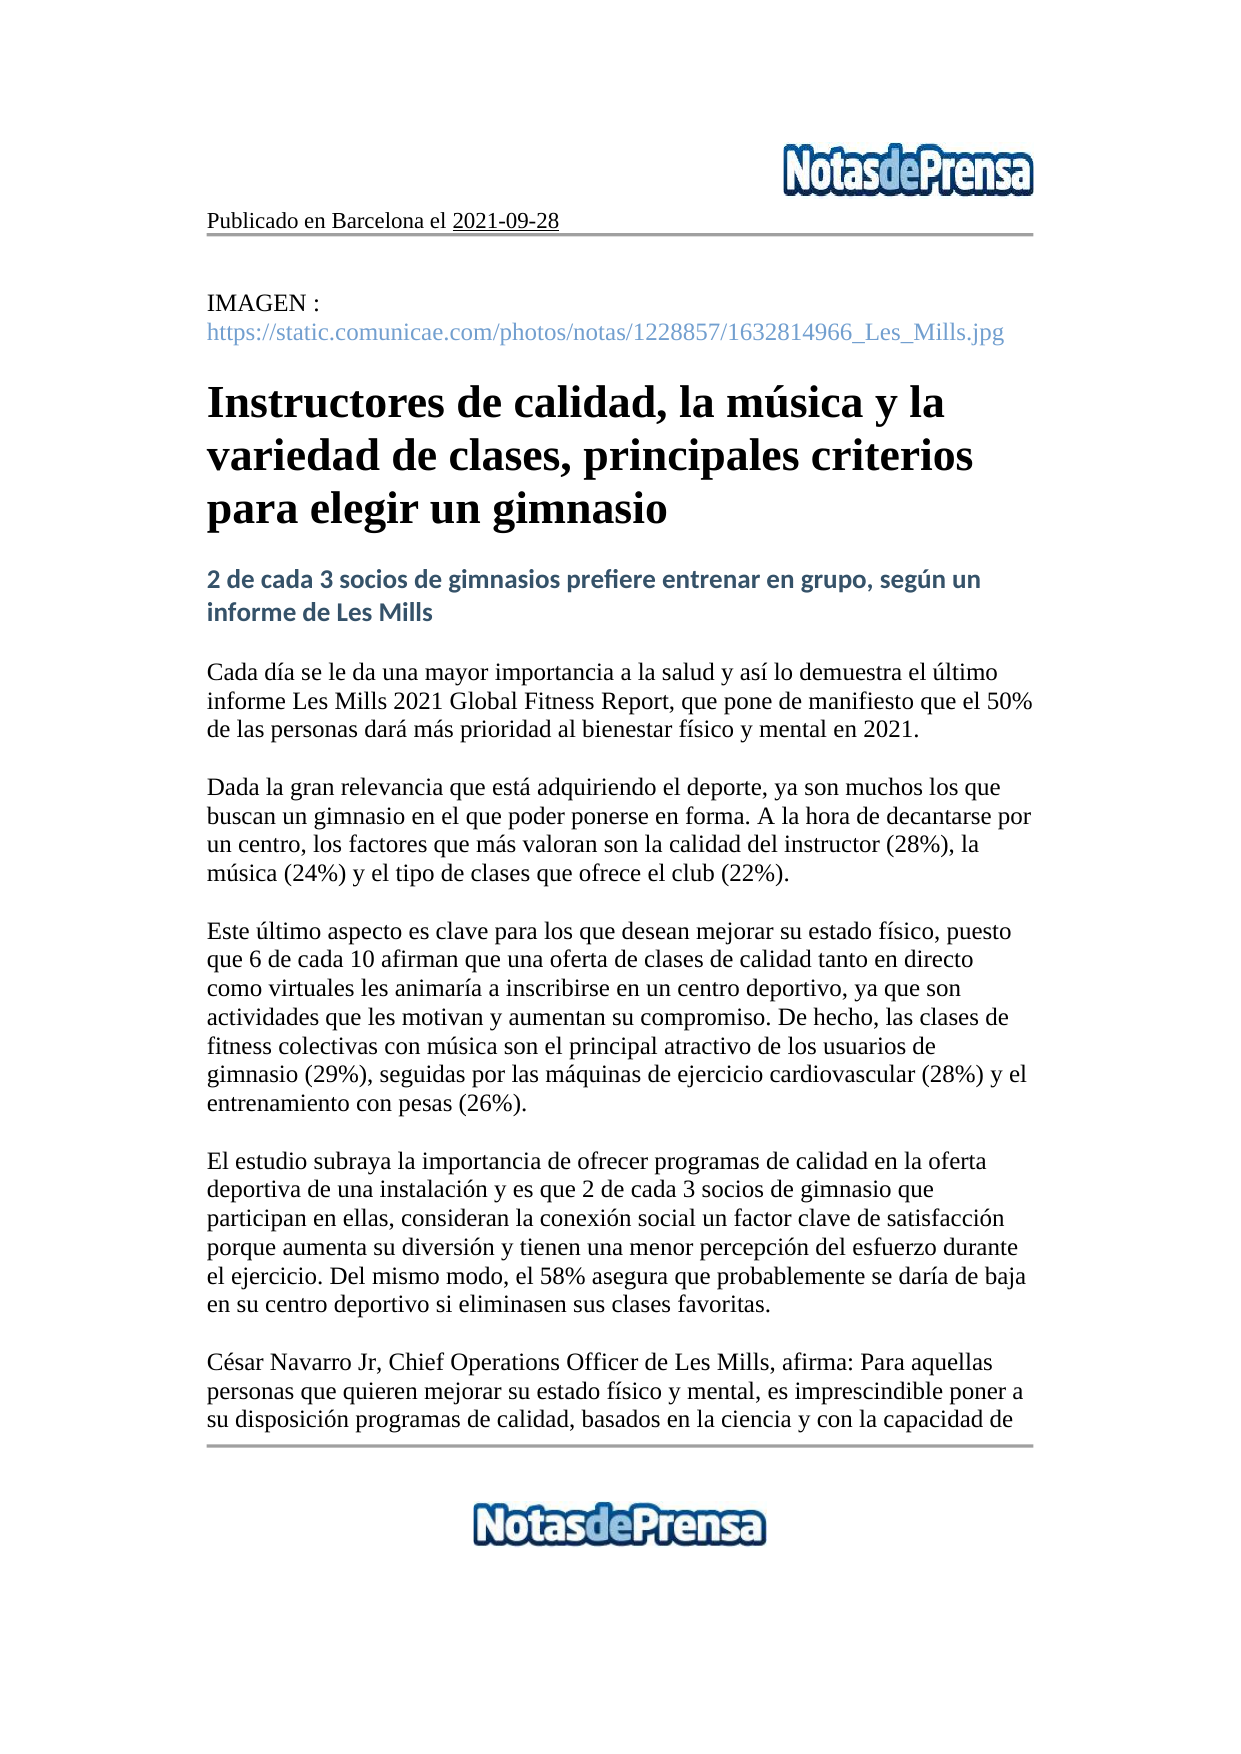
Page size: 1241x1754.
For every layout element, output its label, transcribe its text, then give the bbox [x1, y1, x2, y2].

text IMAGEN : https://static.comunicae.com/photos/notas/1228857/1632814966_Les_Mills.jpg [207, 288, 1033, 346]
subtitle 2 de cada 3 socios de gimnasios prefiere entrenar en grupo, según un informe de Les Mills [207, 562, 1033, 628]
subtitle Instructores de calidad, la música y la variedad de clases, principales criterios para elegir un gimnasio [207, 375, 1033, 533]
picture [783, 142, 1034, 199]
picture [473, 1501, 767, 1548]
